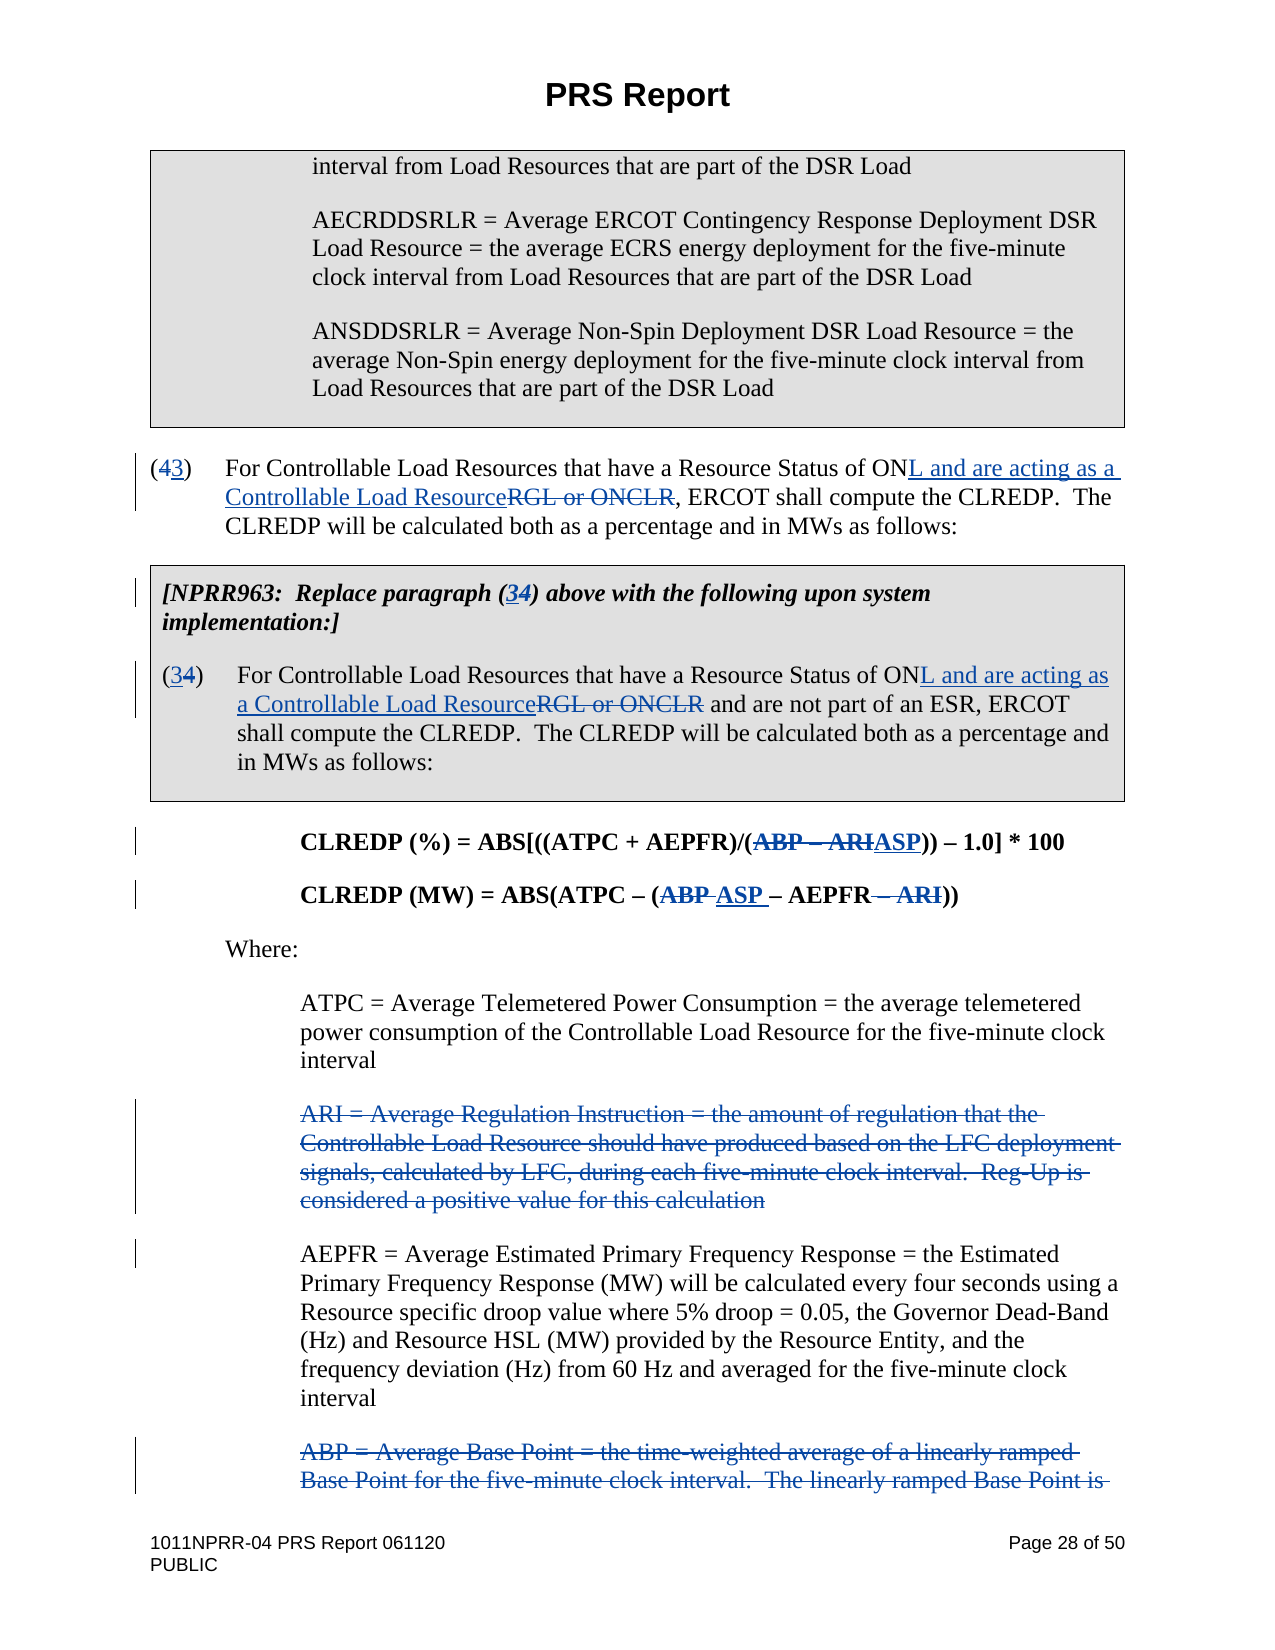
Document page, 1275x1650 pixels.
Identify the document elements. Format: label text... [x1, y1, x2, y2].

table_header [151, 151, 1124, 427]
text CLREDP (MW) = ABS(ATPC – (– AEPFR)) [300, 880, 1125, 909]
text Where: [225, 934, 1125, 963]
text () For Controllable Load Resources that have a Resource Status of ON, ERCOT shall compute the CLREDP. The CLREDP will be calculated both as a percentage and in MWs as follows: [150, 453, 1125, 539]
text AEPFR = Average Estimated Primary Frequency Response = the Estimated Primary Frequency Response (MW) will be calculated every four seconds using a Resource specific droop value where 5% droop = 0.05, the Governor Dead-Band (Hz) and Resource HSL (MW) provided by the Resource Entity, and the frequency deviation (Hz) from 60 Hz and averaged for the five-minute clock interval [300, 1239, 1125, 1412]
text CLREDP (%) = ABS[((ATPC + AEPFR)/()) – 1.0] * 100 [300, 827, 1125, 855]
table_header [NPRR963: Replace paragraph () above with the following upon system implementation:] () For Controllable Load Resources that have a Resource Status of ON and are not part of an ESR, ERCOT shall compute the CLREDP. The CLREDP will be calculated both as a percentage and in MWs as follows: [151, 566, 1124, 801]
text ATPC = Average Telemetered Power Consumption = the average telemetered power consumption of the Controllable Load Resource for the five-minute clock interval [300, 988, 1125, 1074]
